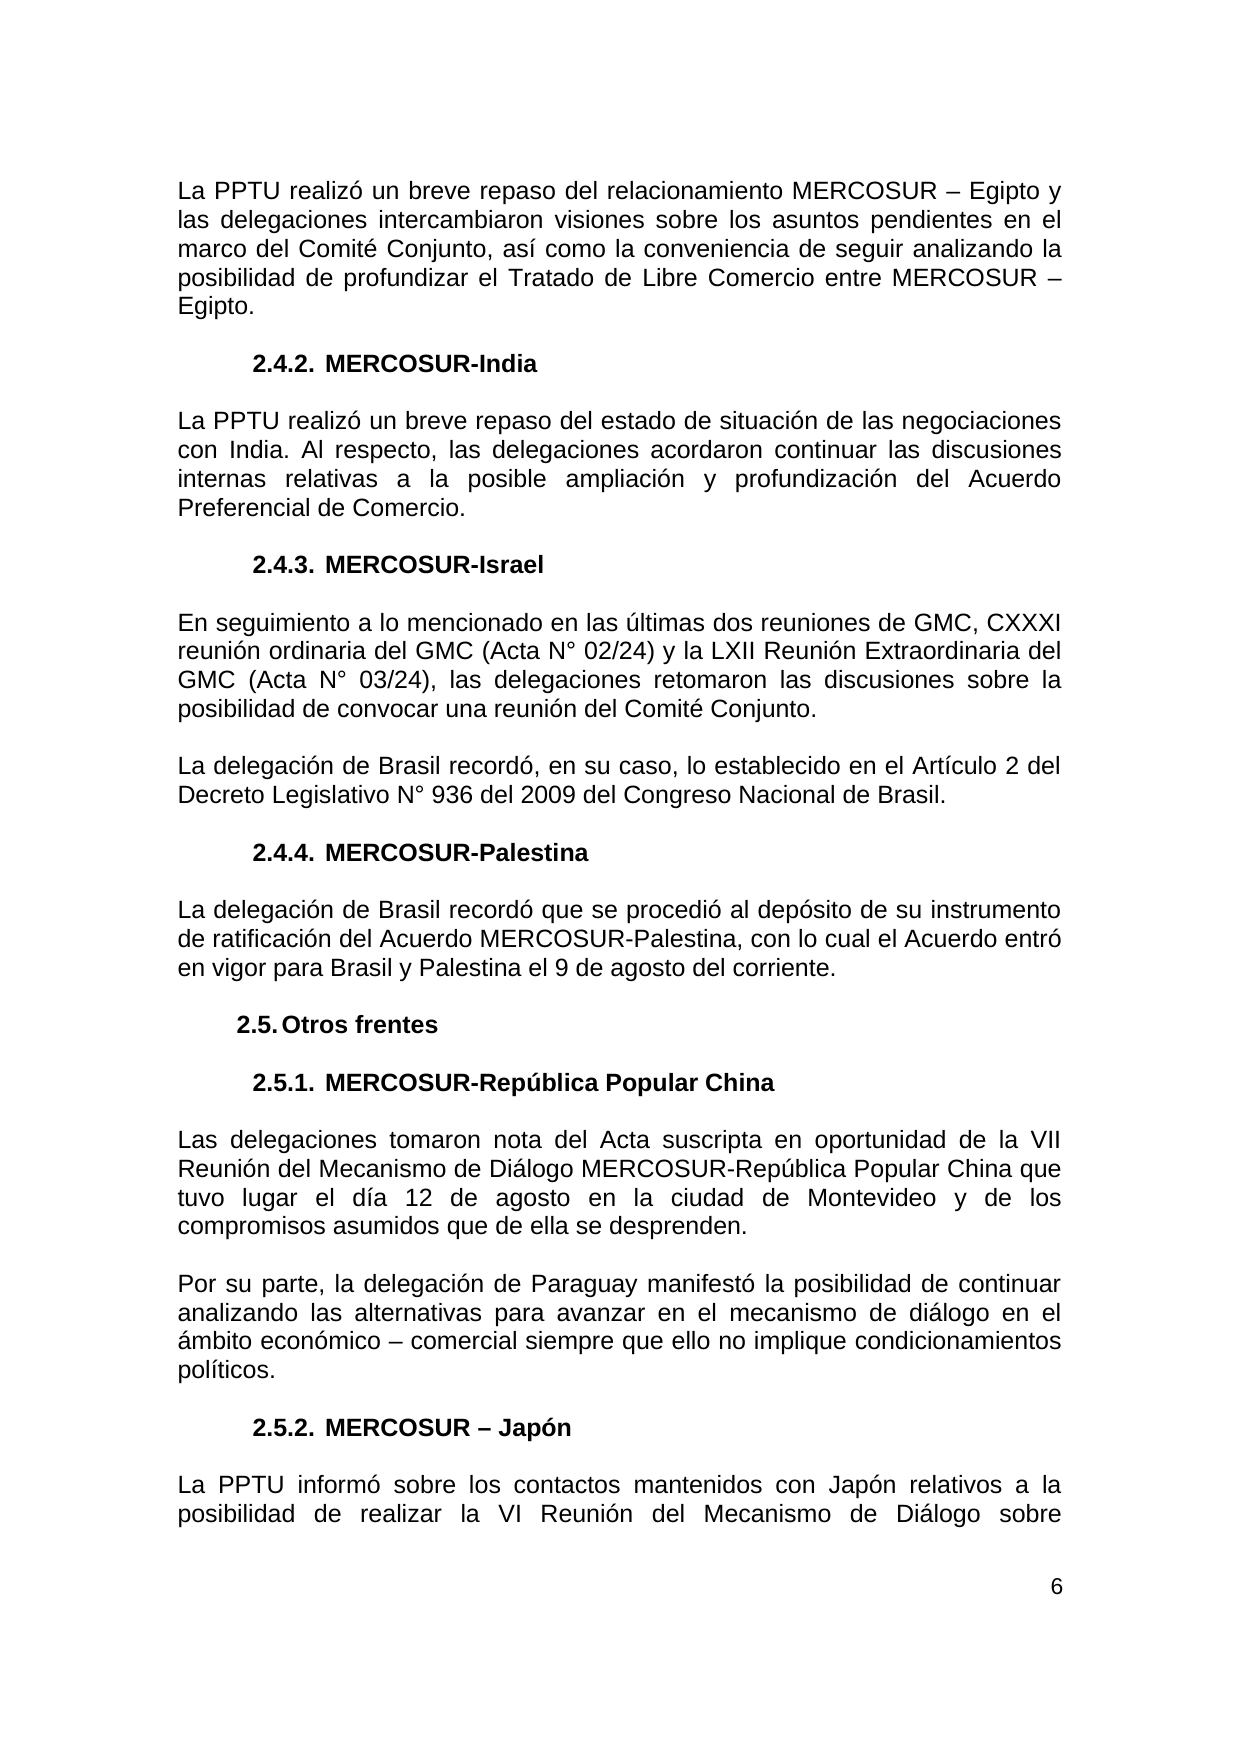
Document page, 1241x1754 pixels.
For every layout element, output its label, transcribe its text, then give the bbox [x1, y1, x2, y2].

list Otros frentes [236, 1010, 1063, 1039]
list MERCOSUR-Palestina [252, 838, 1063, 866]
text Las delegaciones tomaron nota del Acta suscripta en oportunidad de la VII Reunión del Mecanismo de Diálogo MERCOSUR-República Popular China que tuvo lugar el día 12 de agosto en la ciudad de Montevideo y de los compromisos asumidos que de ella se desprenden. [177, 1125, 1063, 1240]
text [177, 1470, 1063, 1528]
text La delegación de Brasil recordó que se procedió al depósito de su instrumento de ratificación del Acuerdo MERCOSUR-Palestina, con lo cual el Acuerdo entró en vigor para Brasil y Palestina el 9 de agosto del corriente. [177, 895, 1063, 981]
text La PPTU realizó un breve repaso del estado de situación de las negociaciones con India. Al respecto, las delegaciones acordaron continuar las discusiones internas relativas a la posible ampliación y profundización del Acuerdo Preferencial de Comercio. [177, 406, 1063, 521]
text La delegación de Brasil recordó, en su caso, lo establecido en el Artículo 2 del Decreto Legislativo N° 936 del 2009 del Congreso Nacional de Brasil. [177, 751, 1063, 809]
text La PPTU realizó un breve repaso del relacionamiento MERCOSUR – Egipto y las delegaciones intercambiaron visiones sobre los asuntos pendientes en el marco del Comité Conjunto, así como la conveniencia de seguir analizando la posibilidad de profundizar el Tratado de Libre Comercio entre MERCOSUR – Egipto. [177, 176, 1063, 320]
list MERCOSUR-República Popular China [252, 1068, 1063, 1096]
text Por su parte, la delegación de Paraguay manifestó la posibilidad de continuar analizando las alternativas para avanzar en el mecanismo de diálogo en el ámbito económico – comercial siempre que ello no implique condicionamientos políticos. [177, 1269, 1063, 1384]
text En seguimiento a lo mencionado en las últimas dos reuniones de GMC, CXXXI reunión ordinaria del GMC (Acta N° 02/24) y la LXII Reunión Extraordinaria del GMC (Acta N° 03/24), las delegaciones retomaron las discusiones sobre la posibilidad de convocar una reunión del Comité Conjunto. [177, 608, 1063, 723]
list MERCOSUR – Japón [252, 1413, 1063, 1441]
list MERCOSUR-Israel [252, 550, 1063, 579]
list MERCOSUR-India [252, 349, 1063, 378]
